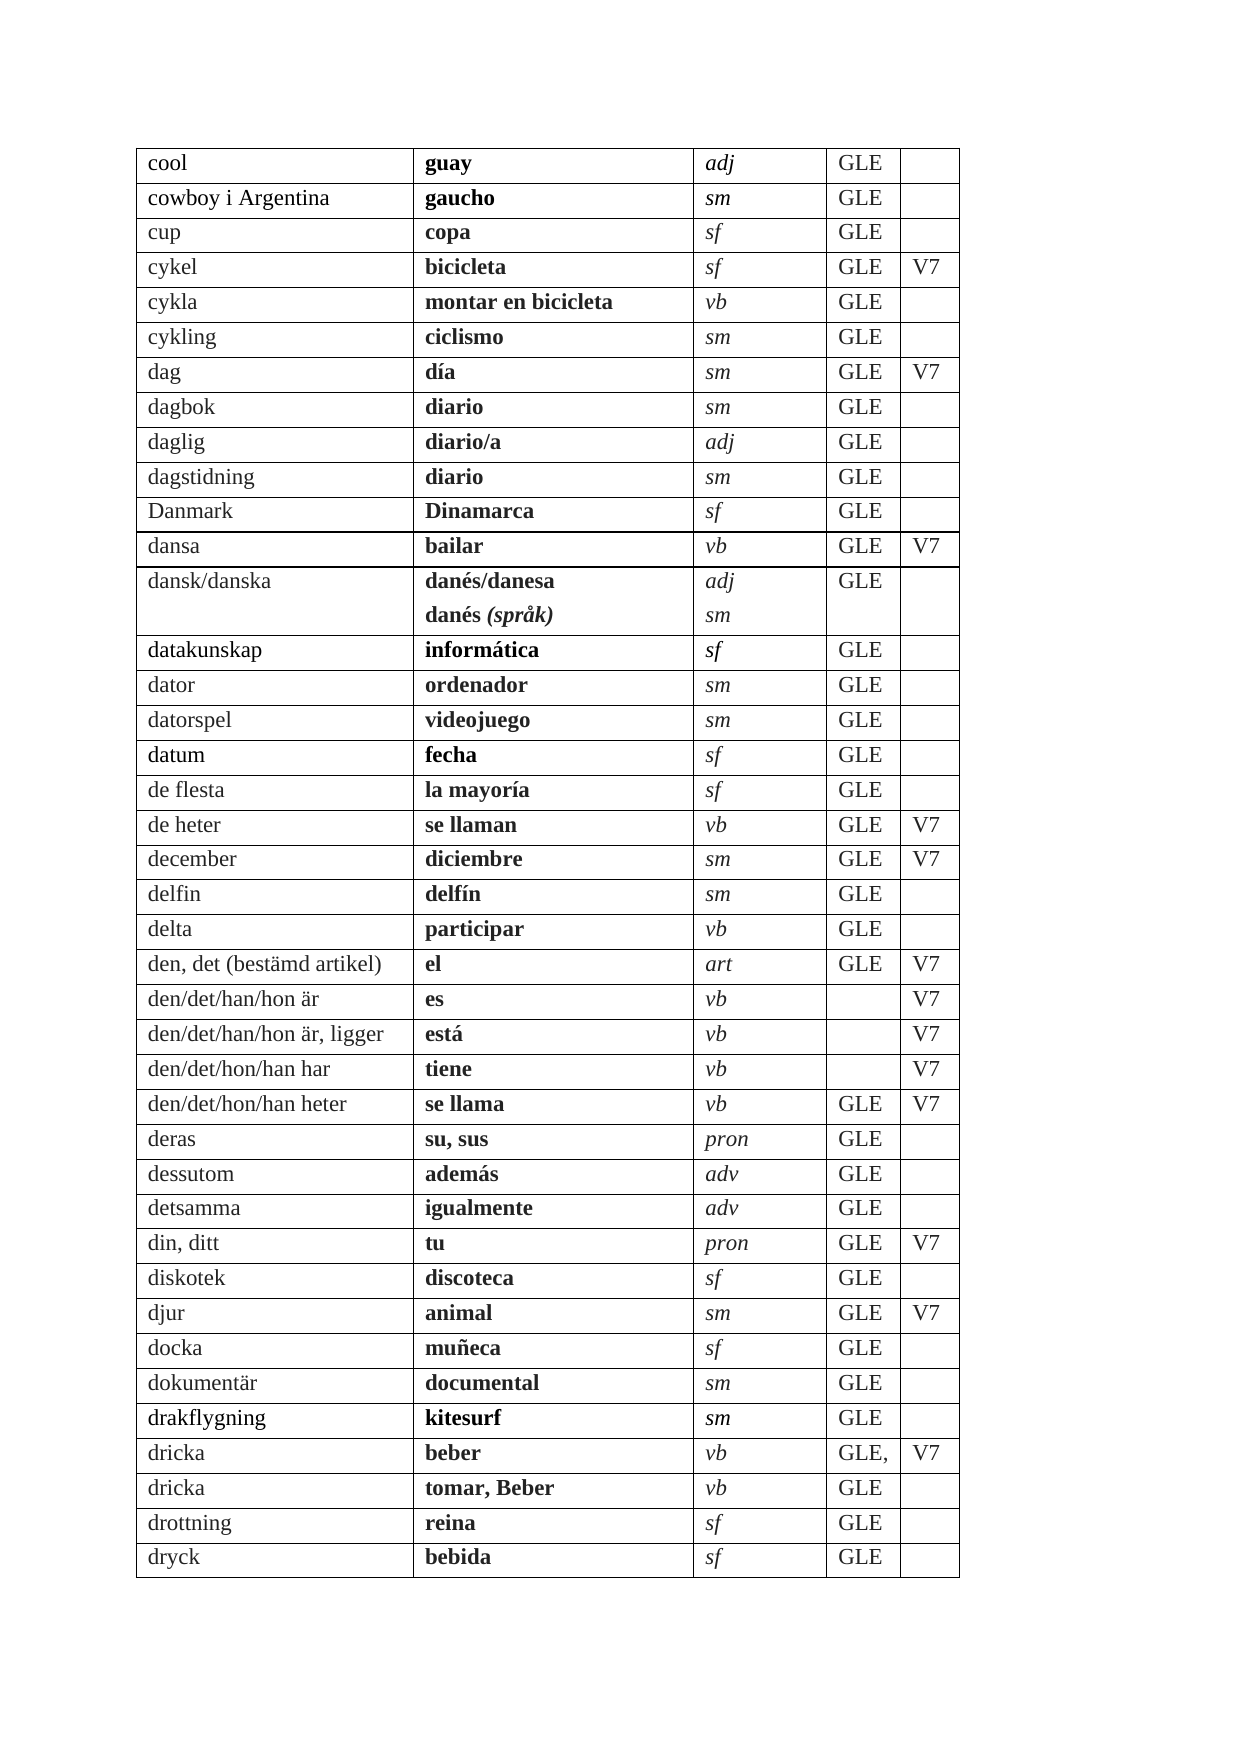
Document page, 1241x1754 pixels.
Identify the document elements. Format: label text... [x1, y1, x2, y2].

table_cell V7 [901, 950, 959, 984]
table_cell dagstidning [137, 463, 413, 497]
table_cell GLE [827, 1334, 900, 1368]
table_cell kitesurf [414, 1404, 693, 1438]
table_cell V7 [901, 533, 959, 566]
table_cell dryck [137, 1544, 413, 1577]
table_cell dansk/danska [137, 568, 413, 635]
table_cell sm [694, 323, 826, 357]
table_cell [901, 1509, 959, 1542]
table_cell GLE [827, 1474, 900, 1507]
table_cell sm [694, 463, 826, 497]
table_cell además [414, 1160, 693, 1193]
table_cell animal [414, 1299, 693, 1333]
table_cell december [137, 846, 413, 879]
table_cell sf [694, 741, 826, 775]
table_cell V7 [901, 1055, 959, 1089]
table_cell GLE [827, 1195, 900, 1228]
table_cell den/det/hon/han har [137, 1055, 413, 1089]
table_cell sm [694, 1299, 826, 1333]
table_cell dator [137, 671, 413, 705]
table_cell vb [694, 1474, 826, 1507]
table_cell GLE [827, 846, 900, 879]
table_cell [901, 1264, 959, 1298]
table_cell sm [694, 184, 826, 217]
table_cell dokumentär [137, 1369, 413, 1403]
table_cell V7 [901, 253, 959, 287]
table_cell GLE [827, 1544, 900, 1577]
table_cell [901, 1474, 959, 1507]
table_cell igualmente [414, 1195, 693, 1228]
table_cell GLE [827, 636, 900, 670]
table_cell cool [137, 149, 413, 182]
table_cell GLE [827, 149, 900, 182]
table_cell adj sm [694, 568, 826, 635]
table_cell vb [694, 288, 826, 322]
table_cell sm [694, 880, 826, 914]
table_cell cowboy i Argentina [137, 184, 413, 217]
table_cell vb [694, 1055, 826, 1089]
table_cell daglig [137, 428, 413, 462]
table_cell dessutom [137, 1160, 413, 1193]
table_cell delfin [137, 880, 413, 914]
table_cell [901, 1195, 959, 1228]
table_cell GLE [827, 950, 900, 984]
table_cell día [414, 358, 693, 392]
table_cell vb [694, 915, 826, 949]
table_cell GLE [827, 393, 900, 427]
table_cell den, det (bestämd artikel) [137, 950, 413, 984]
table_cell V7 [901, 1299, 959, 1333]
table_cell datorspel [137, 706, 413, 740]
table_cell V7 [901, 846, 959, 879]
table_cell danés/danesa danés (språk) [414, 568, 693, 635]
table_cell bailar [414, 533, 693, 566]
table_cell [901, 776, 959, 809]
table_cell reina [414, 1509, 693, 1542]
table_cell [901, 1160, 959, 1193]
table_cell GLE [827, 1125, 900, 1158]
table_cell informática [414, 636, 693, 670]
table_cell [901, 219, 959, 252]
table_cell adv [694, 1195, 826, 1228]
table_cell la mayoría [414, 776, 693, 809]
table_cell el [414, 950, 693, 984]
table_cell copa [414, 219, 693, 252]
table_cell sm [694, 706, 826, 740]
table_cell discoteca [414, 1264, 693, 1298]
table_cell diario [414, 393, 693, 427]
table_cell GLE [827, 1509, 900, 1542]
table_cell sm [694, 393, 826, 427]
table_cell djur [137, 1299, 413, 1333]
table_cell [901, 498, 959, 531]
table_cell bebida [414, 1544, 693, 1577]
table_cell dag [137, 358, 413, 392]
table_cell GLE [827, 184, 900, 217]
table_cell documental [414, 1369, 693, 1403]
table_cell su, sus [414, 1125, 693, 1158]
table_cell GLE [827, 1264, 900, 1298]
table_cell ordenador [414, 671, 693, 705]
table_cell GLE [827, 1404, 900, 1438]
table_cell drottning [137, 1509, 413, 1542]
table_cell din, ditt [137, 1229, 413, 1263]
table_cell GLE [827, 358, 900, 392]
table_cell sm [694, 1369, 826, 1403]
table_cell tu [414, 1229, 693, 1263]
table_cell [901, 428, 959, 462]
table_cell GLE [827, 741, 900, 775]
table_cell ciclismo [414, 323, 693, 357]
table_cell GLE [827, 1229, 900, 1263]
table_cell videojuego [414, 706, 693, 740]
table_cell sm [694, 358, 826, 392]
table_cell [901, 288, 959, 322]
table_cell V7 [901, 1229, 959, 1263]
table_cell vb [694, 1090, 826, 1124]
table_cell tomar, Beber [414, 1474, 693, 1507]
table_cell bicicleta [414, 253, 693, 287]
table_cell cykla [137, 288, 413, 322]
table_cell docka [137, 1334, 413, 1368]
table_cell sf [694, 1544, 826, 1577]
table_cell cup [137, 219, 413, 252]
table_cell [827, 1020, 900, 1054]
table_cell sf [694, 1334, 826, 1368]
table_cell vb [694, 985, 826, 1019]
table_cell vb [694, 1020, 826, 1054]
table_cell guay [414, 149, 693, 182]
table_cell adv [694, 1160, 826, 1193]
table_cell GLE [827, 288, 900, 322]
table_cell den/det/hon/han heter [137, 1090, 413, 1124]
table_cell GLE [827, 1369, 900, 1403]
table_cell [901, 149, 959, 182]
table_cell diciembre [414, 846, 693, 879]
table_cell cykel [137, 253, 413, 287]
table_cell Dinamarca [414, 498, 693, 531]
table_cell GLE [827, 428, 900, 462]
table_cell [901, 741, 959, 775]
table_cell sm [694, 846, 826, 879]
table_cell V7 [901, 985, 959, 1019]
table_cell GLE [827, 1090, 900, 1124]
table_cell [901, 1125, 959, 1158]
table_cell GLE [827, 463, 900, 497]
table_cell delta [137, 915, 413, 949]
table_cell sf [694, 253, 826, 287]
table_cell [901, 1369, 959, 1403]
table_cell GLE [827, 776, 900, 809]
table_cell GLE [827, 811, 900, 844]
table_cell vb [694, 811, 826, 844]
table_cell GLE [827, 568, 900, 635]
table_cell montar en bicicleta [414, 288, 693, 322]
table_cell GLE [827, 915, 900, 949]
table_cell GLE [827, 323, 900, 357]
table_cell [901, 636, 959, 670]
table_cell drakflygning [137, 1404, 413, 1438]
table_cell detsamma [137, 1195, 413, 1228]
table_cell participar [414, 915, 693, 949]
table_cell GLE [827, 253, 900, 287]
table_cell V7 [901, 358, 959, 392]
table_cell [901, 1404, 959, 1438]
table_cell se llaman [414, 811, 693, 844]
table_cell sf [694, 1264, 826, 1298]
table_cell dricka [137, 1439, 413, 1473]
table_cell den/det/han/hon är, ligger [137, 1020, 413, 1054]
table_cell GLE [827, 219, 900, 252]
table_cell V7 [901, 811, 959, 844]
table_cell [901, 463, 959, 497]
table_cell diario/a [414, 428, 693, 462]
table_cell pron [694, 1125, 826, 1158]
table_cell sf [694, 219, 826, 252]
table_cell GLE [827, 1160, 900, 1193]
table_cell es [414, 985, 693, 1019]
table_cell V7 [901, 1020, 959, 1054]
table_cell delfín [414, 880, 693, 914]
table_cell [827, 985, 900, 1019]
table_cell GLE, [827, 1439, 900, 1473]
table_cell [901, 1544, 959, 1577]
table_cell V7 [901, 1439, 959, 1473]
table_cell [901, 1334, 959, 1368]
table_cell adj [694, 428, 826, 462]
table_cell sf [694, 636, 826, 670]
table_cell cykling [137, 323, 413, 357]
table_cell Danmark [137, 498, 413, 531]
table_cell vb [694, 533, 826, 566]
table_cell sf [694, 498, 826, 531]
table_cell tiene [414, 1055, 693, 1089]
table_cell diskotek [137, 1264, 413, 1298]
table_cell de flesta [137, 776, 413, 809]
table_cell diario [414, 463, 693, 497]
table_cell deras [137, 1125, 413, 1158]
table_cell dagbok [137, 393, 413, 427]
table_cell fecha [414, 741, 693, 775]
table_cell [901, 393, 959, 427]
table_cell gaucho [414, 184, 693, 217]
table_cell GLE [827, 706, 900, 740]
table_cell datum [137, 741, 413, 775]
table_cell GLE [827, 880, 900, 914]
table_cell pron [694, 1229, 826, 1263]
table_cell sm [694, 671, 826, 705]
table_cell [827, 1055, 900, 1089]
table_cell den/det/han/hon är [137, 985, 413, 1019]
table_cell datakunskap [137, 636, 413, 670]
table_cell [901, 706, 959, 740]
table_cell sm [694, 1404, 826, 1438]
table_cell GLE [827, 498, 900, 531]
table_cell [901, 184, 959, 217]
table_cell está [414, 1020, 693, 1054]
table_cell vb [694, 1439, 826, 1473]
table_cell V7 [901, 1090, 959, 1124]
table_cell [901, 915, 959, 949]
table_cell sf [694, 776, 826, 809]
table_cell se llama [414, 1090, 693, 1124]
table_cell art [694, 950, 826, 984]
table_cell sf [694, 1509, 826, 1542]
table_cell muñeca [414, 1334, 693, 1368]
table_cell beber [414, 1439, 693, 1473]
table_cell GLE [827, 1299, 900, 1333]
table_cell de heter [137, 811, 413, 844]
table_cell [901, 671, 959, 705]
table_cell [901, 323, 959, 357]
table_cell [901, 568, 959, 635]
table_cell [901, 880, 959, 914]
table_cell dansa [137, 533, 413, 566]
table_cell GLE [827, 671, 900, 705]
table_cell dricka [137, 1474, 413, 1507]
table_cell GLE [827, 533, 900, 566]
table_cell adj [694, 149, 826, 182]
